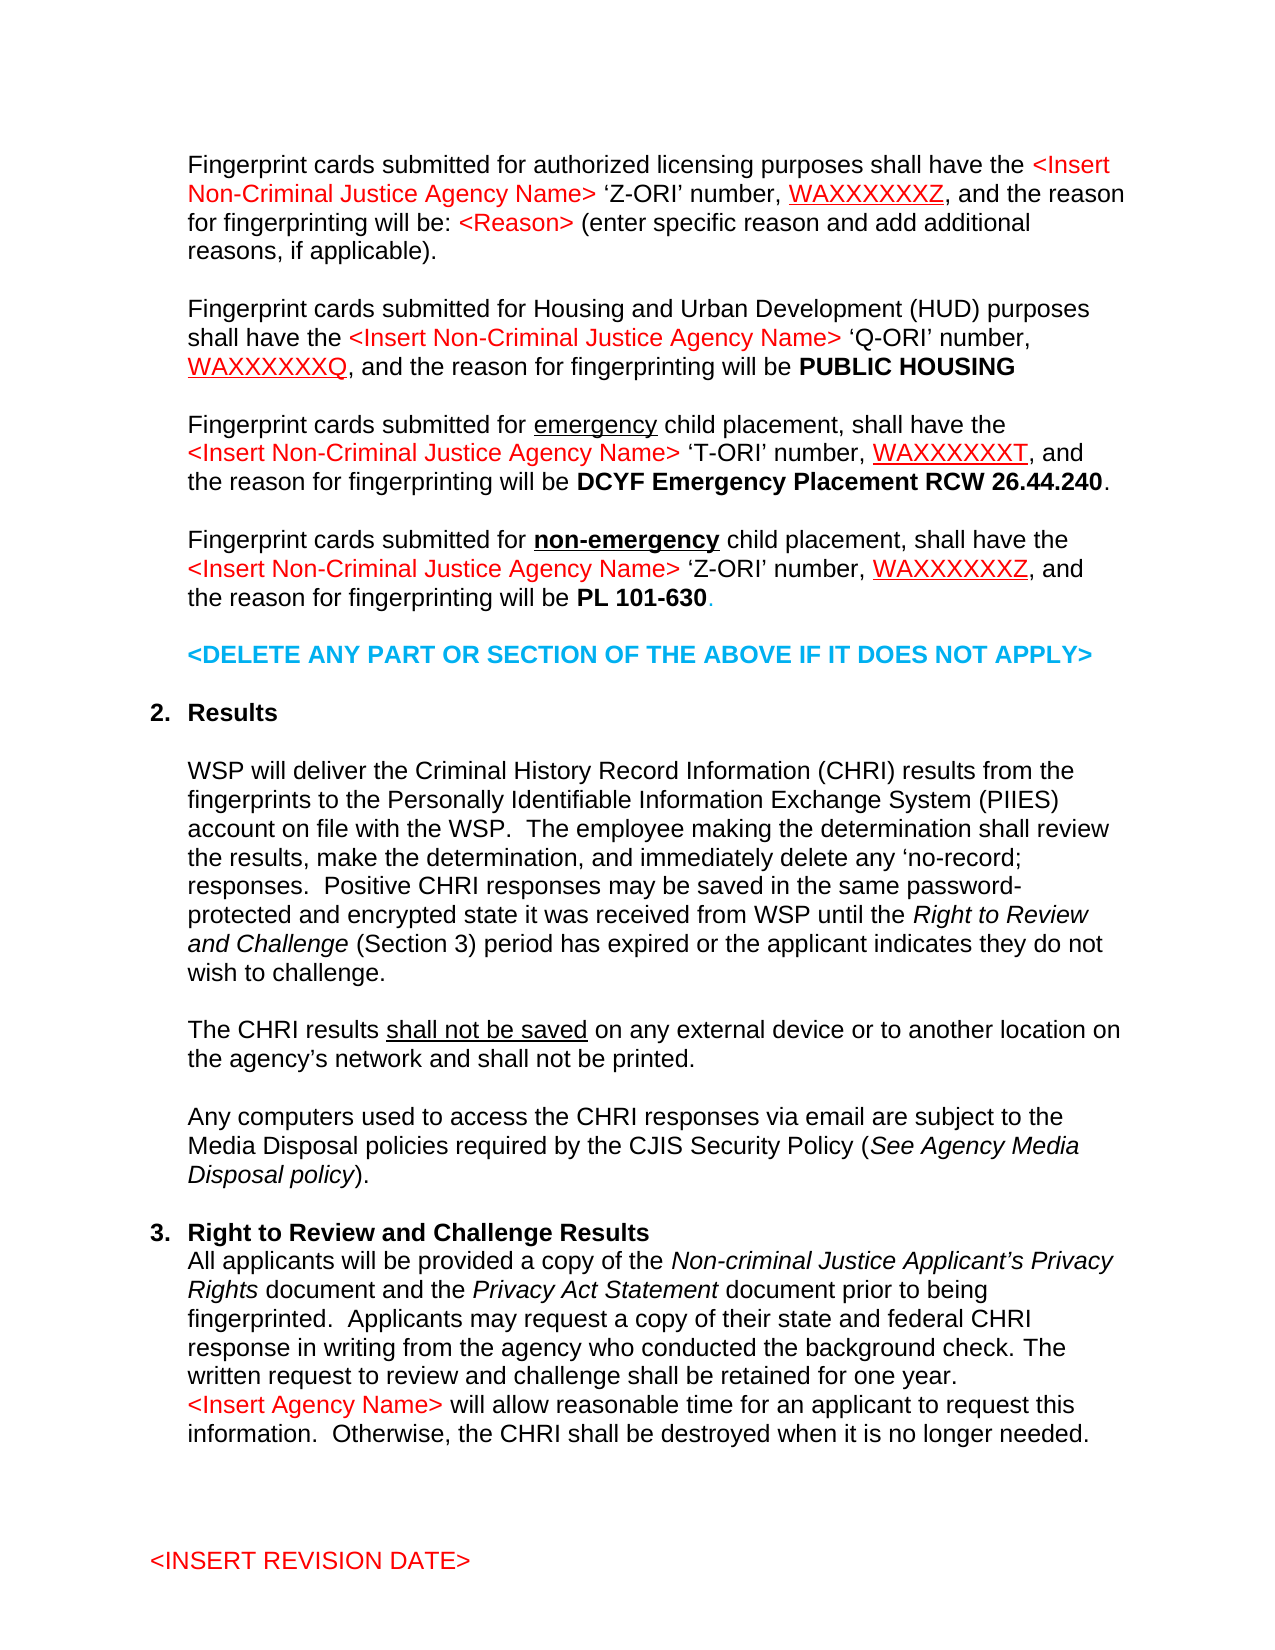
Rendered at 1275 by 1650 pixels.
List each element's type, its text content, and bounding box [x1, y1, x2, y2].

list <DELETE ANY PART OR SECTION OF THE ABOVE IF IT DOES NOT APPLY> [187, 640, 1125, 669]
list The CHRI results shall not be saved on any external device or to another location on the agency’s network and shall not be printed. [187, 1015, 1125, 1073]
list WSP will deliver the Criminal History Record Information (CHRI) results from the fingerprints to the Personally Identifiable Information Exchange System (PIIES) account on file with the WSP. The employee making the determination shall review the results, make the determination, and immediately delete any ‘no-record; responses. Positive CHRI responses may be saved in the same password-protected and encrypted state it was received from WSP until the Right to Review and Challenge (Section 3) period has expired or the applicant indicates they do not wish to challenge. [187, 756, 1125, 986]
list <Insert Non-Criminal Justice Agency Name> ‘T-ORI’ number, WAXXXXXXT, and the reason for fingerprinting will be DCYF Emergency Placement RCW 26.44.240. [187, 438, 1125, 496]
list Any computers used to access the CHRI responses via email are subject to the Media Disposal policies required by the CJIS Security Policy (See Agency Media Disposal policy). [187, 1102, 1125, 1188]
list Right to Review and Challenge Results [150, 1217, 1125, 1246]
list Fingerprint cards submitted for Housing and Urban Development (HUD) purposes shall have the <Insert Non-Criminal Justice Agency Name> ‘Q-ORI’ number, WAXXXXXXQ, and the reason for fingerprinting will be PUBLIC HOUSING [187, 294, 1125, 380]
list Results [150, 698, 1125, 727]
list Fingerprint cards submitted for emergency child placement, shall have the [187, 409, 1125, 438]
list <Insert Agency Name> will allow reasonable time for an applicant to request this information. Otherwise, the CHRI shall be destroyed when it is no longer needed. [187, 1390, 1125, 1447]
list Fingerprint cards submitted for non-emergency child placement, shall have the <Insert Non-Criminal Justice Agency Name> ‘Z-ORI’ number, WAXXXXXXZ, and the reason for fingerprinting will be PL 101-630. [187, 525, 1125, 611]
list All applicants will be provided a copy of the Non-criminal Justice Applicant’s Privacy Rights document and the Privacy Act Statement document prior to being fingerprinted. Applicants may request a copy of their state and federal CHRI response in writing from the agency who conducted the background check. The written request to review and challenge shall be retained for one year. [187, 1246, 1125, 1390]
list Fingerprint cards submitted for authorized licensing purposes shall have the <Insert Non-Criminal Justice Agency Name> ‘Z-ORI’ number, WAXXXXXXZ, and the reason for fingerprinting will be: <Reason> (enter specific reason and add additional reasons, if applicable). [187, 150, 1125, 265]
